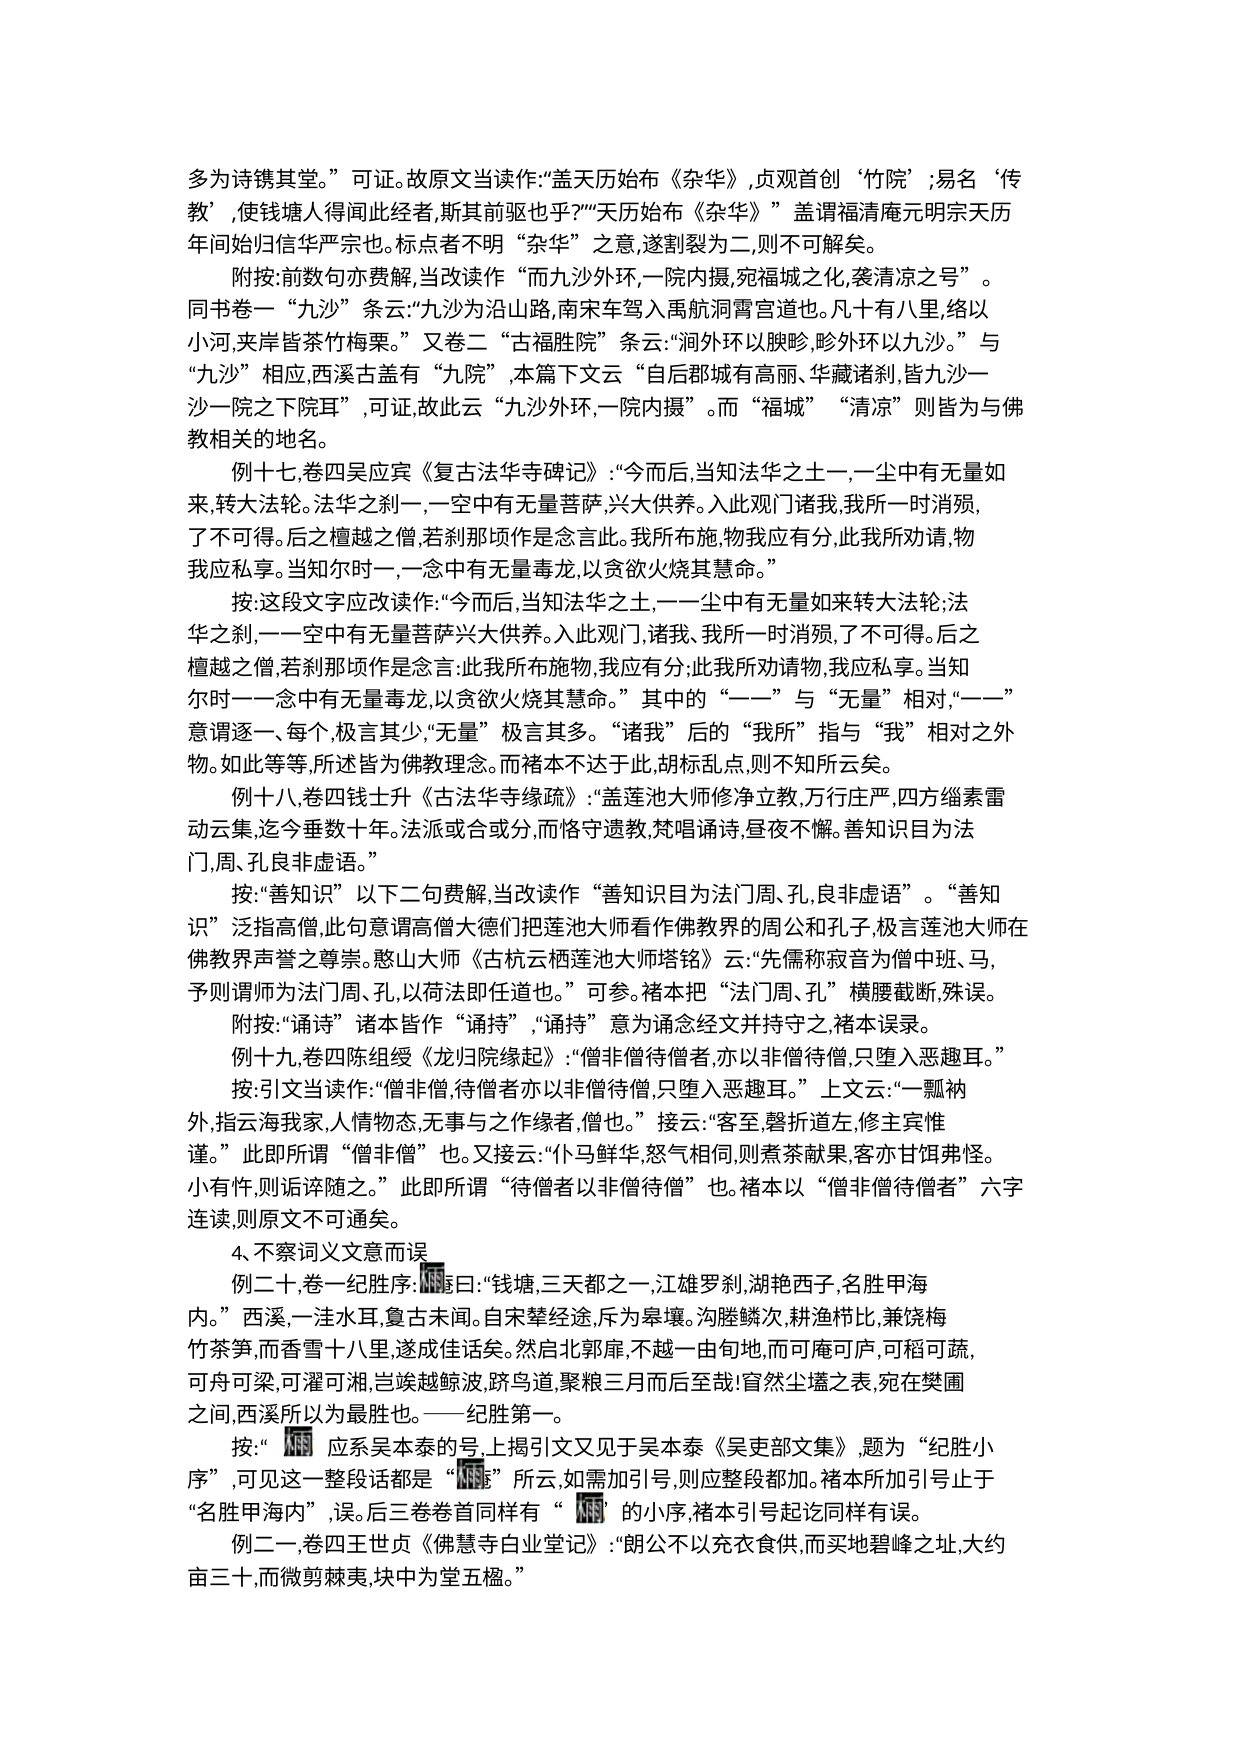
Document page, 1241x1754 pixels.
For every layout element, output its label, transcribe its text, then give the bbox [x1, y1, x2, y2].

text 可舟可梁,可濯可湘,岂竢越鲸波,跻鸟道,聚粮三月而后至哉!窅然尘壒之表,宛在樊圃 [187, 1364, 1053, 1397]
picture [456, 1457, 486, 1491]
text 我应私享｡当知尔时一,一念中有无量毒龙,以贪欲火烧其慧命｡” [187, 552, 1053, 584]
text 沙一院之下院耳”,可证,故此云“九沙外环,一院内摄”｡而“福城”“清凉”则皆为与佛 [187, 389, 1053, 422]
text 多为诗镌其堂｡”可证｡故原文当读作:“盖天历始布《杂华》,贞观首创‘竹院’;易名‘传 [187, 162, 1053, 194]
text 动云集,迄今垂数十年｡法派或合或分,而恪守遗教,梵唱诵诗,昼夜不懈｡善知识目为法 [187, 812, 1053, 844]
text 年间始归信华严宗也｡标点者不明“杂华”之意,遂割裂为二,则不可解矣｡ [187, 227, 1053, 259]
text 附按:前数句亦费解,当改读作“而九沙外环,一院内摄,宛福城之化,袭清凉之号”｡ [187, 259, 1053, 292]
text 4､不察词义文意而误 [187, 1234, 1053, 1267]
text 按:引文当读作:“僧非僧,待僧者亦以非僧待僧,只堕入恶趣耳｡”上文云:“一瓢衲 [187, 1072, 1053, 1104]
picture [576, 1491, 605, 1525]
text 例十九,卷四陈组绶《龙归院缘起》:“僧非僧待僧者,亦以非僧待僧,只堕入恶趣耳｡” [187, 1039, 1053, 1072]
text “名胜甲海内”,误｡后三卷卷首同样有“ 庵”的小序,褚本引号起讫同样有误｡ [187, 1494, 1053, 1527]
text 附按:“诵诗”诸本皆作“诵持”,“诵持”意为诵念经文并持守之,褚本误录｡ [187, 1007, 1053, 1039]
text 同书卷一“九沙”条云:“九沙为沿山路,南宋车驾入禹航洞霄宫道也｡凡十有八里,络以 [187, 292, 1053, 324]
text 予则谓师为法门周､孔,以荷法即任道也｡”可参｡褚本把“法门周､孔”横腰截断,殊误｡ [187, 974, 1053, 1007]
text 谨｡”此即所谓“僧非僧”也｡又接云:“仆马鲜华,怒气相伺,则煮茶献果,客亦甘饵弗怪｡ [187, 1137, 1053, 1169]
text 意谓逐一､每个,极言其少,“无量”极言其多｡“诸我”后的“我所”指与“我”相对之外 [187, 714, 1053, 747]
text 外,指云海我家,人情物态,无事与之作缘者,僧也｡”接云:“客至,磬折道左,修主宾惟 [187, 1104, 1053, 1137]
text 小有忤,则诟谇随之｡”此即所谓“待僧者以非僧待僧”也｡褚本以“僧非僧待僧者”六字 [187, 1169, 1053, 1202]
text 例十七,卷四吴应宾《复古法华寺碑记》:“今而后,当知法华之土一,一尘中有无量如 [187, 454, 1053, 487]
text 例二十,卷一纪胜序: 庵曰:“钱塘,三天都之一,江雄罗刹,湖艳西子,名胜甲海 [187, 1267, 1053, 1299]
text 序”,可见这一整段话都是“ 庵”所云,如需加引号,则应整段都加｡褚本所加引号止于 [187, 1462, 1053, 1494]
text 教相关的地名｡ [187, 422, 1053, 454]
text 之间,西溪所以为最胜也｡——纪胜第一｡ [187, 1397, 1053, 1429]
text 了不可得｡后之檀越之僧,若刹那顷作是念言此｡我所布施,物我应有分,此我所劝请,物 [187, 519, 1053, 552]
text 尔时一一念中有无量毒龙,以贪欲火烧其慧命｡”其中的“一一”与“无量”相对,“一一” [187, 682, 1053, 714]
text 檀越之僧,若刹那顷作是念言:此我所布施物,我应有分;此我所劝请物,我应私享｡当知 [187, 649, 1053, 682]
picture [419, 1262, 446, 1295]
text 来,转大法轮｡法华之刹一,一空中有无量菩萨,兴大供养｡入此观门诸我,我所一时消殒, [187, 487, 1053, 519]
text 佛教界声誉之尊崇｡憨山大师《古杭云栖莲池大师塔铭》云:“先儒称寂音为僧中班､马, [187, 942, 1053, 974]
text 例二一,卷四王世贞《佛慧寺白业堂记》:“朗公不以充衣食供,而买地碧峰之址,大约 [187, 1527, 1053, 1559]
text 小河,夹岸皆茶竹梅栗｡”又卷二“古福胜院”条云:“涧外环以腴畛,畛外环以九沙｡”与 [187, 324, 1053, 357]
text 按:“ 庵”应系吴本泰的号,上揭引文又见于吴本泰《吴吏部文集》,题为“纪胜小 [187, 1429, 1053, 1462]
text 物｡如此等等,所述皆为佛教理念｡而褚本不达于此,胡标乱点,则不知所云矣｡ [187, 747, 1053, 779]
text 教’,使钱塘人得闻此经者,斯其前驱也乎?”“天历始布《杂华》”盖谓福清庵元明宗天历 [187, 194, 1053, 227]
text 门,周､孔良非虚语｡” [187, 844, 1053, 877]
text 识”泛指高僧,此句意谓高僧大德们把莲池大师看作佛教界的周公和孔子,极言莲池大师在 [187, 909, 1053, 942]
text 连读,则原文不可通矣｡ [187, 1202, 1053, 1234]
text 内｡”西溪,一洼水耳,敻古未闻｡自宋辇经途,斥为皋壤｡沟塍鳞次,耕渔栉比,兼饶梅 [187, 1299, 1053, 1332]
text 例十八,卷四钱士升《古法华寺缘疏》:“盖莲池大师修净立教,万行庄严,四方缁素雷 [187, 779, 1053, 812]
text 亩三十,而微剪棘夷,块中为堂五楹｡” [187, 1559, 1053, 1592]
text 竹茶笋,而香雪十八里,遂成佳话矣｡然启北郭扉,不越一由旬地,而可庵可庐,可稻可蔬, [187, 1332, 1053, 1364]
text “九沙”相应,西溪古盖有“九院”,本篇下文云“自后郡城有高丽､华藏诸刹,皆九沙一 [187, 357, 1053, 389]
text 华之刹,一一空中有无量菩萨兴大供养｡入此观门,诸我､我所一时消殒,了不可得｡后之 [187, 617, 1053, 649]
text 按:这段文字应改读作:“今而后,当知法华之土,一一尘中有无量如来转大法轮;法 [187, 584, 1053, 617]
text 按:“善知识”以下二句费解,当改读作“善知识目为法门周､孔,良非虚语”｡“善知 [187, 877, 1053, 909]
picture [284, 1425, 313, 1458]
